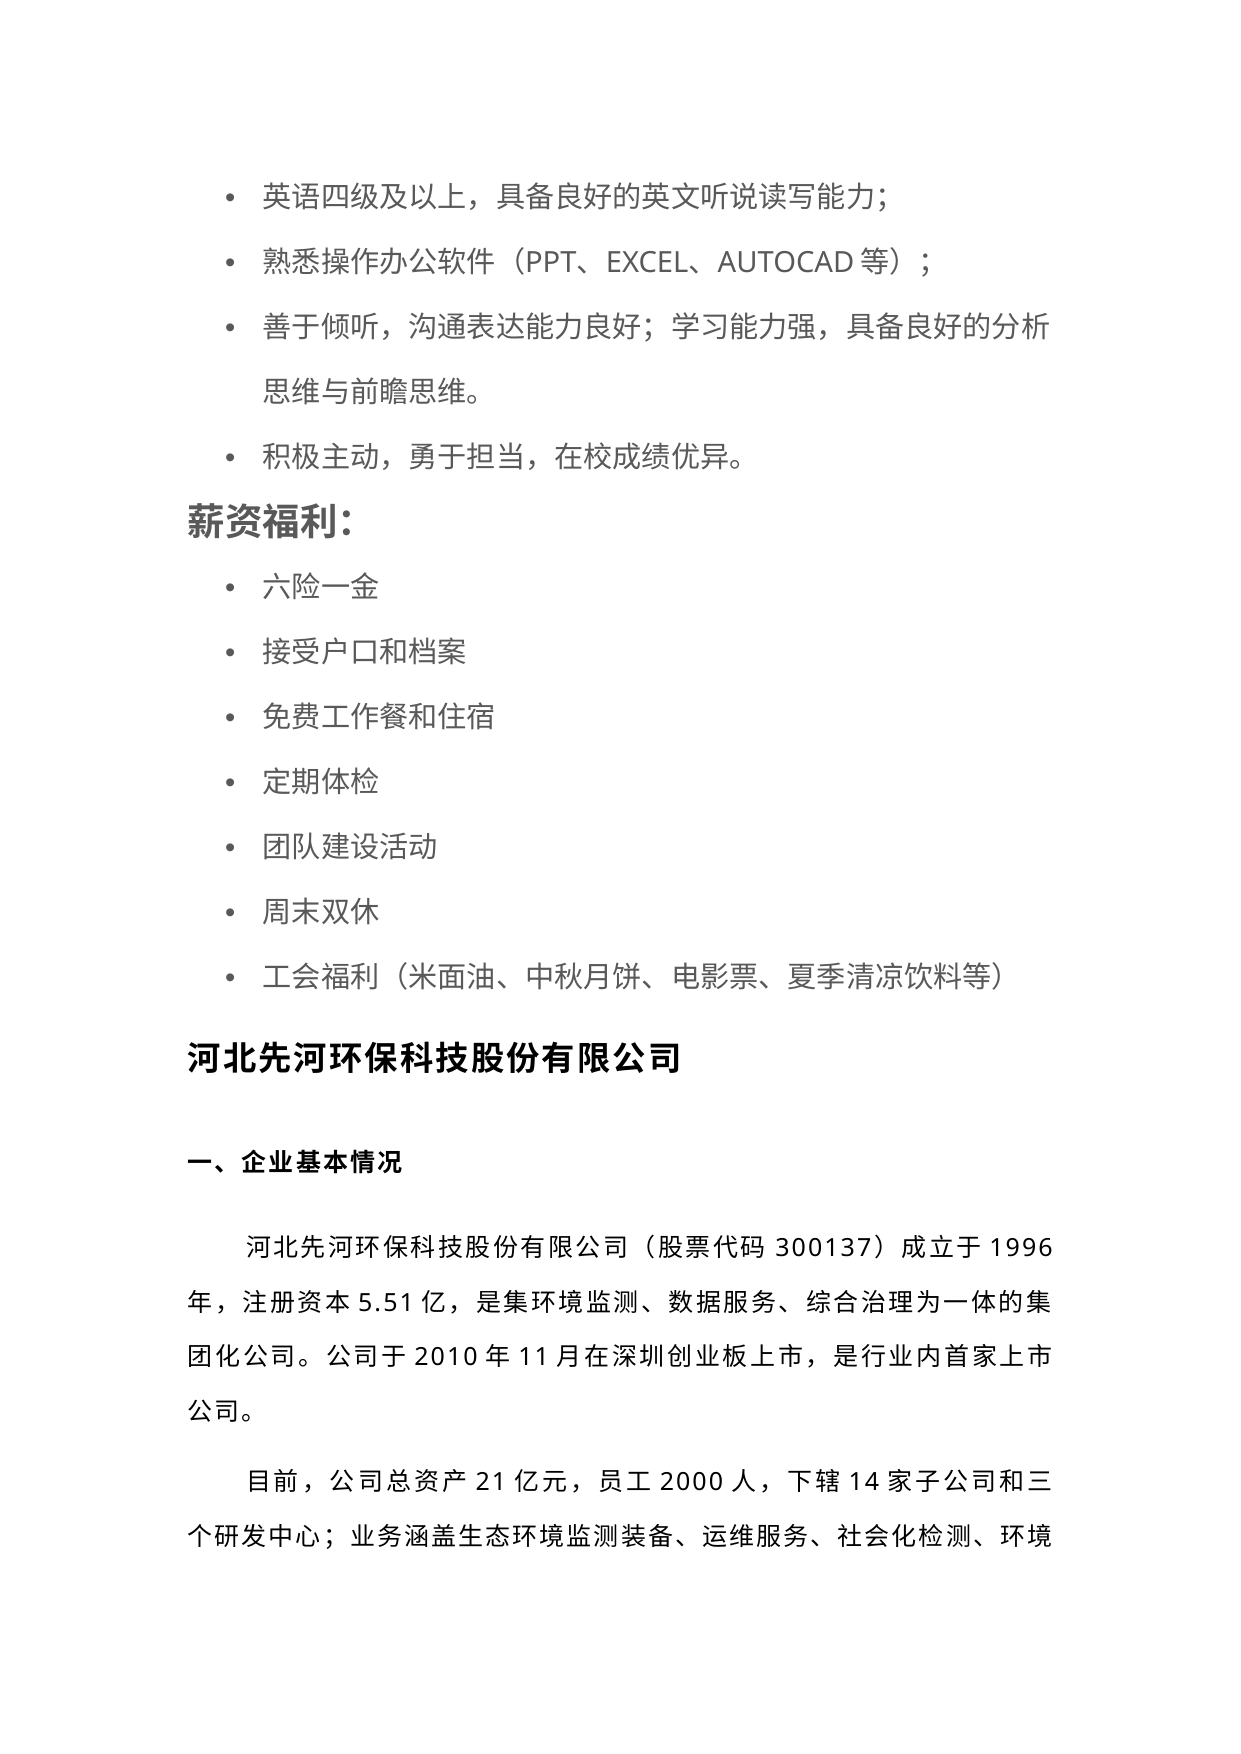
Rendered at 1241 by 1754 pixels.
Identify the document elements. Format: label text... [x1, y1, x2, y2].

list 接受户口和档案 [225, 617, 1053, 682]
text 河北先河环保科技股份有限公司 [187, 1023, 1053, 1088]
list 周末双休 [225, 877, 1053, 942]
list 团队建设活动 [225, 812, 1053, 877]
text 薪资福利： [187, 487, 1053, 552]
list 积极主动，勇于担当，在校成绩优异。 [225, 422, 1053, 487]
list 定期体检 [225, 747, 1053, 812]
list 英语四级及以上，具备良好的英文听说读写能力； [225, 162, 1053, 227]
list 工会福利（米面油、中秋月饼、电影票、夏季清凉饮料等） [225, 942, 1053, 1007]
text 河北先河环保科技股份有限公司（股票代码300137）成立于1996年，注册资本5.51亿，是集环境监测、数据服务、综合治理为一体的集团化公司。公司于2010年11月在深圳创业板上市，是行业内首家上市公司。 [187, 1228, 1053, 1427]
list 善于倾听，沟通表达能力良好；学习能力强，具备良好的分析思维与前瞻思维。 [225, 292, 1053, 422]
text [187, 1462, 1053, 1552]
list 免费工作餐和住宿 [225, 682, 1053, 747]
list 六险一金 [225, 552, 1053, 617]
list 熟悉操作办公软件（PPT、EXCEL、AUTOCAD等）； [225, 227, 1053, 292]
text 一、企业基本情况 [187, 1128, 1053, 1193]
